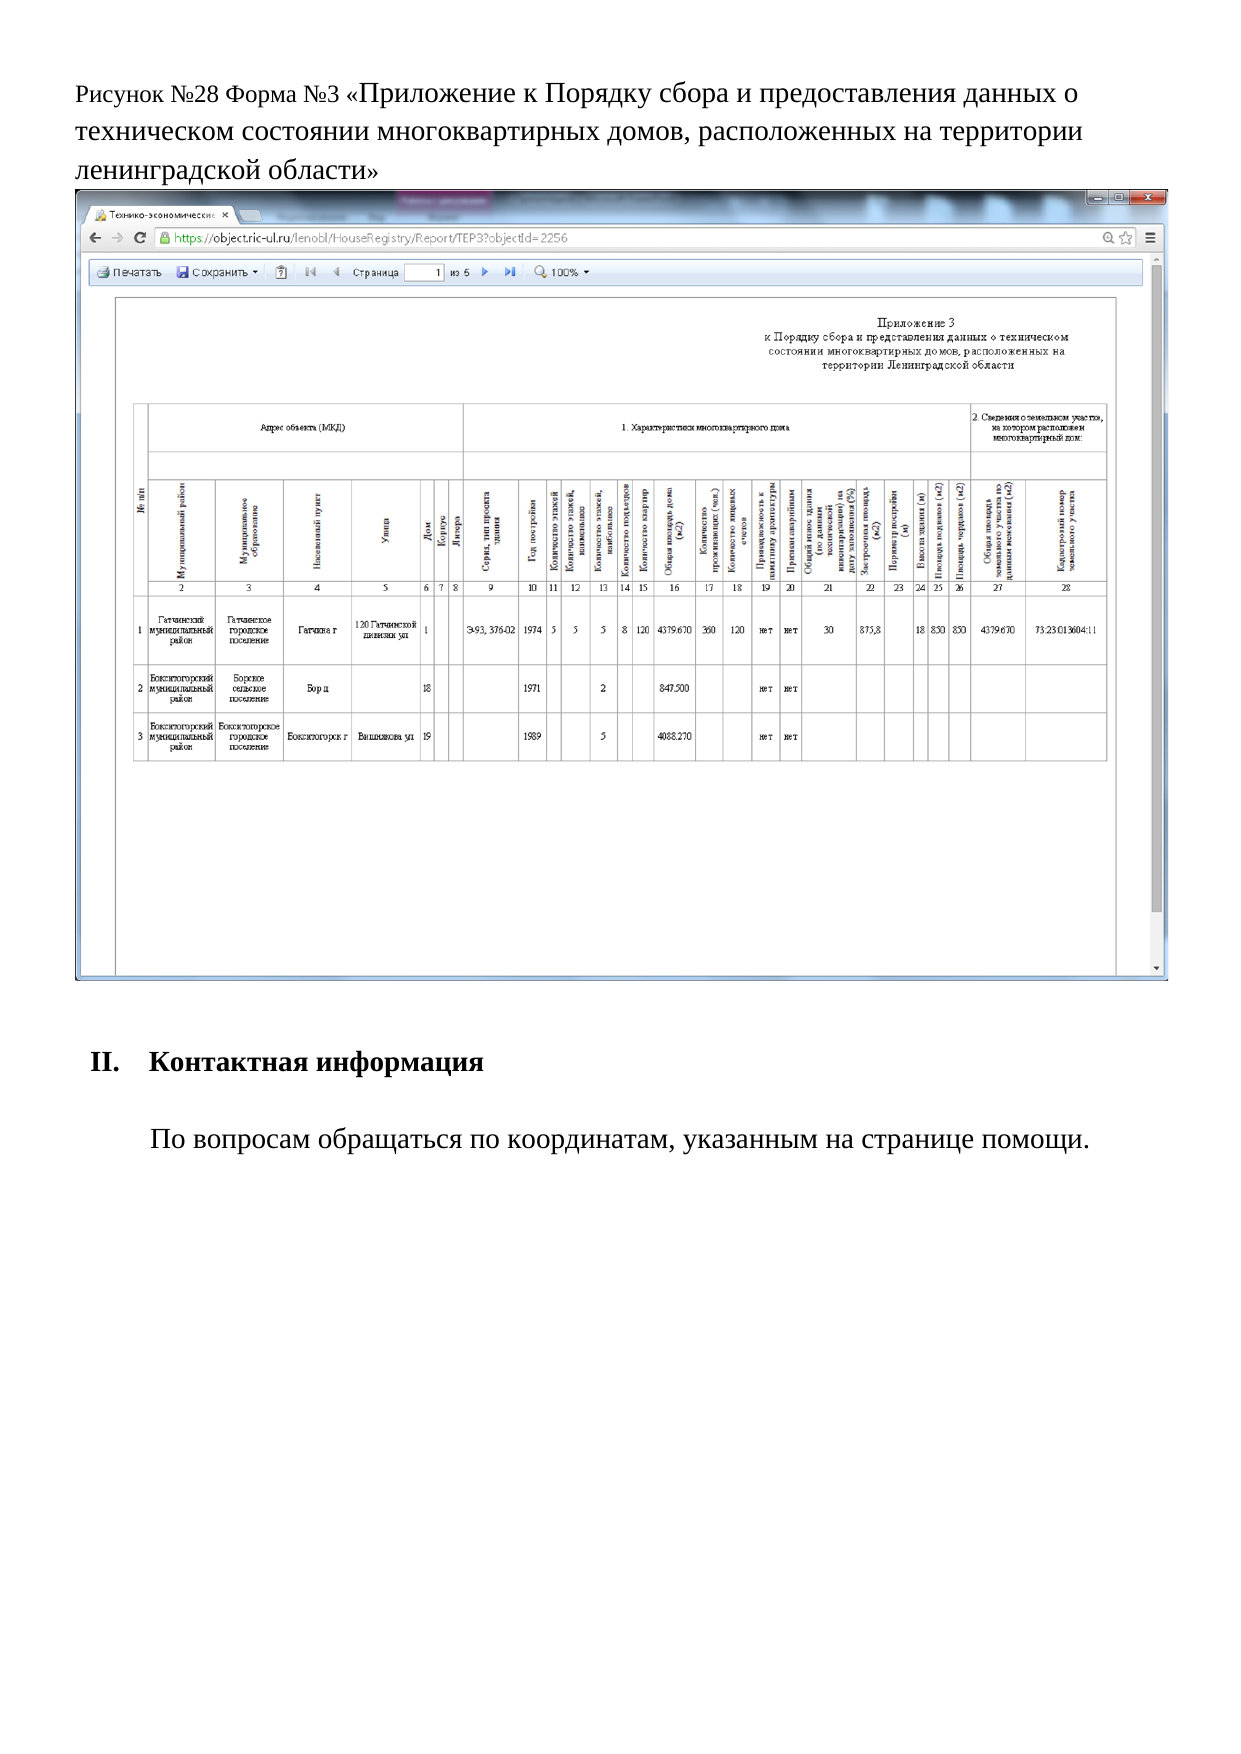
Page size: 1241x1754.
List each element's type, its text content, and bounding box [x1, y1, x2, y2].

picture [75, 189, 1169, 981]
text Рисунок №28 Форма №3 «Приложение к Порядку сбора и предоставления данных о техническом состоянии многоквартирных домов, расположенных на территории ленинградской области» [75, 75, 1165, 189]
list По вопросам обращаться по координатам, указанным на странице помощи. [150, 1121, 1165, 1154]
list Контактная информация [90, 1044, 1165, 1077]
